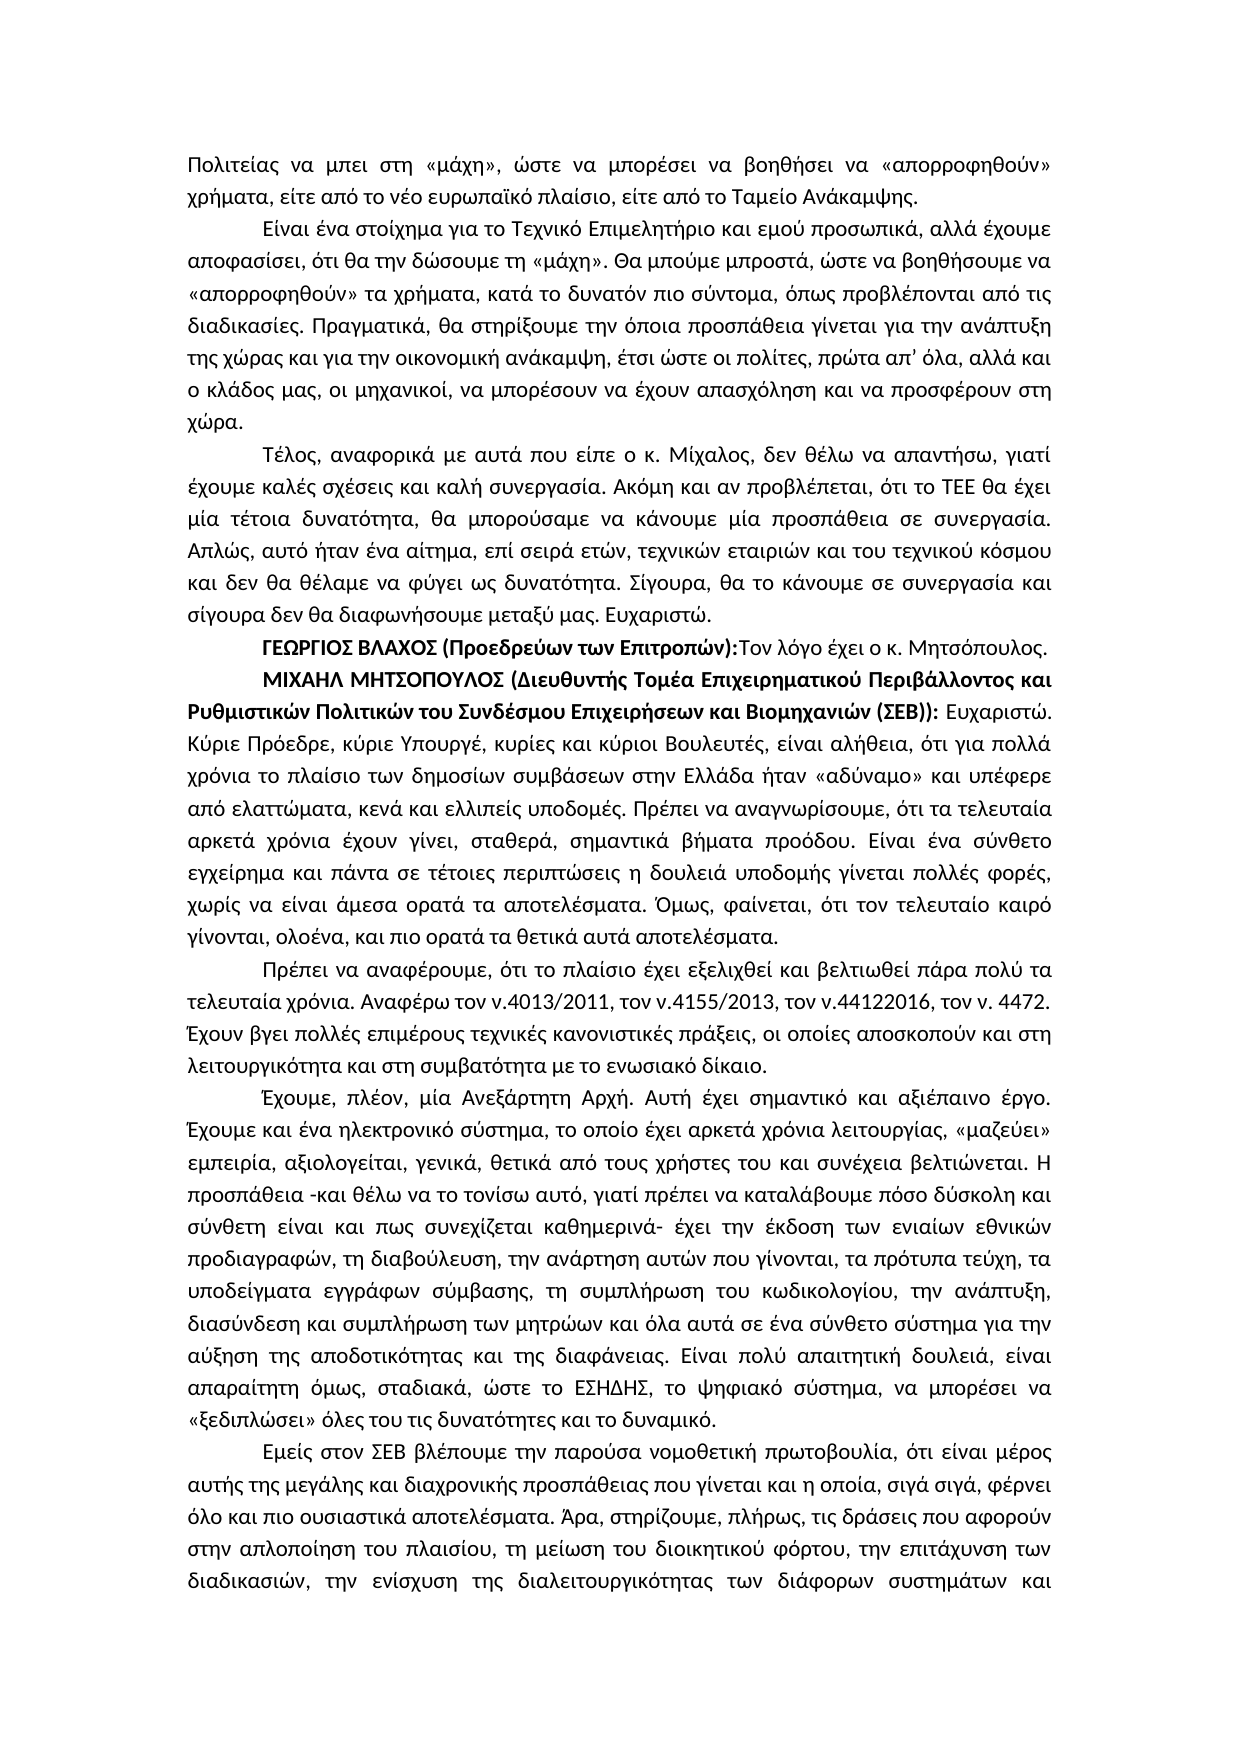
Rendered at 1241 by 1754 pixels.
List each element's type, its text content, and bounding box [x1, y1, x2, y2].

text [187, 1437, 1053, 1594]
text Έχουμε, πλέον, μία Ανεξάρτητη Αρχή. Αυτή έχει σημαντικό και αξιέπαινο έργο. Έχουμε και ένα ηλεκτρονικό σύστημα, το οποίο έχει αρκετά χρόνια λειτουργίας, «μαζεύει» εμπειρία, αξιολογείται, γενικά, θετικά από τους χρήστες του και συνέχεια βελτιώνεται. Η προσπάθεια -και θέλω να το τονίσω αυτό, γιατί πρέπει να καταλάβουμε πόσο δύσκολη και σύνθετη είναι και πως συνεχίζεται καθημερινά- έχει την έκδοση των ενιαίων εθνικών προδιαγραφών, τη διαβούλευση, την ανάρτηση αυτών που γίνονται, τα πρότυπα τεύχη, τα υποδείγματα εγγράφων σύμβασης, τη συμπλήρωση του κωδικολογίου, την ανάπτυξη, διασύνδεση και συμπλήρωση των μητρώων και όλα αυτά σε ένα σύνθετο σύστημα για την αύξηση της αποδοτικότητας και της διαφάνειας. Είναι πολύ απαιτητική δουλειά, είναι απαραίτητη όμως, σταδιακά, ώστε το ΕΣΗΔΗΣ, το ψηφιακό σύστημα, να μπορέσει να «ξεδιπλώσει» όλες του τις δυνατότητες και το δυναμικό. [187, 1083, 1053, 1433]
text ΜΙΧΑΗΛ ΜΗΤΣΟΠΟΥΛΟΣ (Διευθυντής Τομέα Επιχειρηματικού Περιβάλλοντος και Ρυθμιστικών Πολιτικών του Συνδέσμου Επιχειρήσεων και Βιομηχανιών (ΣΕΒ)): Ευχαριστώ. Κύριε Πρόεδρε, κύριε Υπουργέ, κυρίες και κύριοι Βουλευτές, είναι αλήθεια, ότι για πολλά χρόνια το πλαίσιο των δημοσίων συμβάσεων στην Ελλάδα ήταν «αδύναμο» και υπέφερε από ελαττώματα, κενά και ελλιπείς υποδομές. Πρέπει να αναγνωρίσουμε, ότι τα τελευταία αρκετά χρόνια έχουν γίνει, σταθερά, σημαντικά βήματα προόδου. Είναι ένα σύνθετο εγχείρημα και πάντα σε τέτοιες περιπτώσεις η δουλειά υποδομής γίνεται πολλές φορές, χωρίς να είναι άμεσα ορατά τα αποτελέσματα. Όμως, φαίνεται, ότι τον τελευταίο καιρό γίνονται, ολοένα, και πιο ορατά τα θετικά αυτά αποτελέσματα. [187, 665, 1053, 951]
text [187, 150, 1053, 210]
text Πρέπει να αναφέρουμε, ότι το πλαίσιο έχει εξελιχθεί και βελτιωθεί πάρα πολύ τα τελευταία χρόνια. Αναφέρω τον ν.4013/2011, τον ν.4155/2013, τον ν.44122016, τον ν. 4472. Έχουν βγει πολλές επιμέρους τεχνικές κανονιστικές πράξεις, οι οποίες αποσκοπούν και στη λειτουργικότητα και στη συμβατότητα με το ενωσιακό δίκαιο. [187, 955, 1053, 1079]
text Τέλος, αναφορικά με αυτά που είπε ο κ. Μίχαλος, δεν θέλω να απαντήσω, γιατί έχουμε καλές σχέσεις και καλή συνεργασία. Ακόμη και αν προβλέπεται, ότι το ΤΕΕ θα έχει μία τέτοια δυνατότητα, θα μπορούσαμε να κάνουμε μία προσπάθεια σε συνεργασία. Απλώς, αυτό ήταν ένα αίτημα, επί σειρά ετών, τεχνικών εταιριών και του τεχνικού κόσμου και δεν θα θέλαμε να φύγει ως δυνατότητα. Σίγουρα, θα το κάνουμε σε συνεργασία και σίγουρα δεν θα διαφωνήσουμε μεταξύ μας. Ευχαριστώ. [187, 440, 1053, 629]
text ΓΕΩΡΓΙΟΣ ΒΛΑΧΟΣ (Προεδρεύων των Επιτροπών):Τον λόγο έχει ο κ. Μητσόπουλος. [187, 633, 1053, 661]
text Είναι ένα στοίχημα για το Τεχνικό Επιμελητήριο και εμού προσωπικά, αλλά έχουμε αποφασίσει, ότι θα την δώσουμε τη «μάχη». Θα μπούμε μπροστά, ώστε να βοηθήσουμε να «απορροφηθούν» τα χρήματα, κατά το δυνατόν πιο σύντομα, όπως προβλέπονται από τις διαδικασίες. Πραγματικά, θα στηρίξουμε την όποια προσπάθεια γίνεται για την ανάπτυξη της χώρας και για την οικονομική ανάκαμψη, έτσι ώστε οι πολίτες, πρώτα απ’ όλα, αλλά και ο κλάδος μας, οι μηχανικοί, να μπορέσουν να έχουν απασχόληση και να προσφέρουν στη χώρα. [187, 214, 1053, 436]
